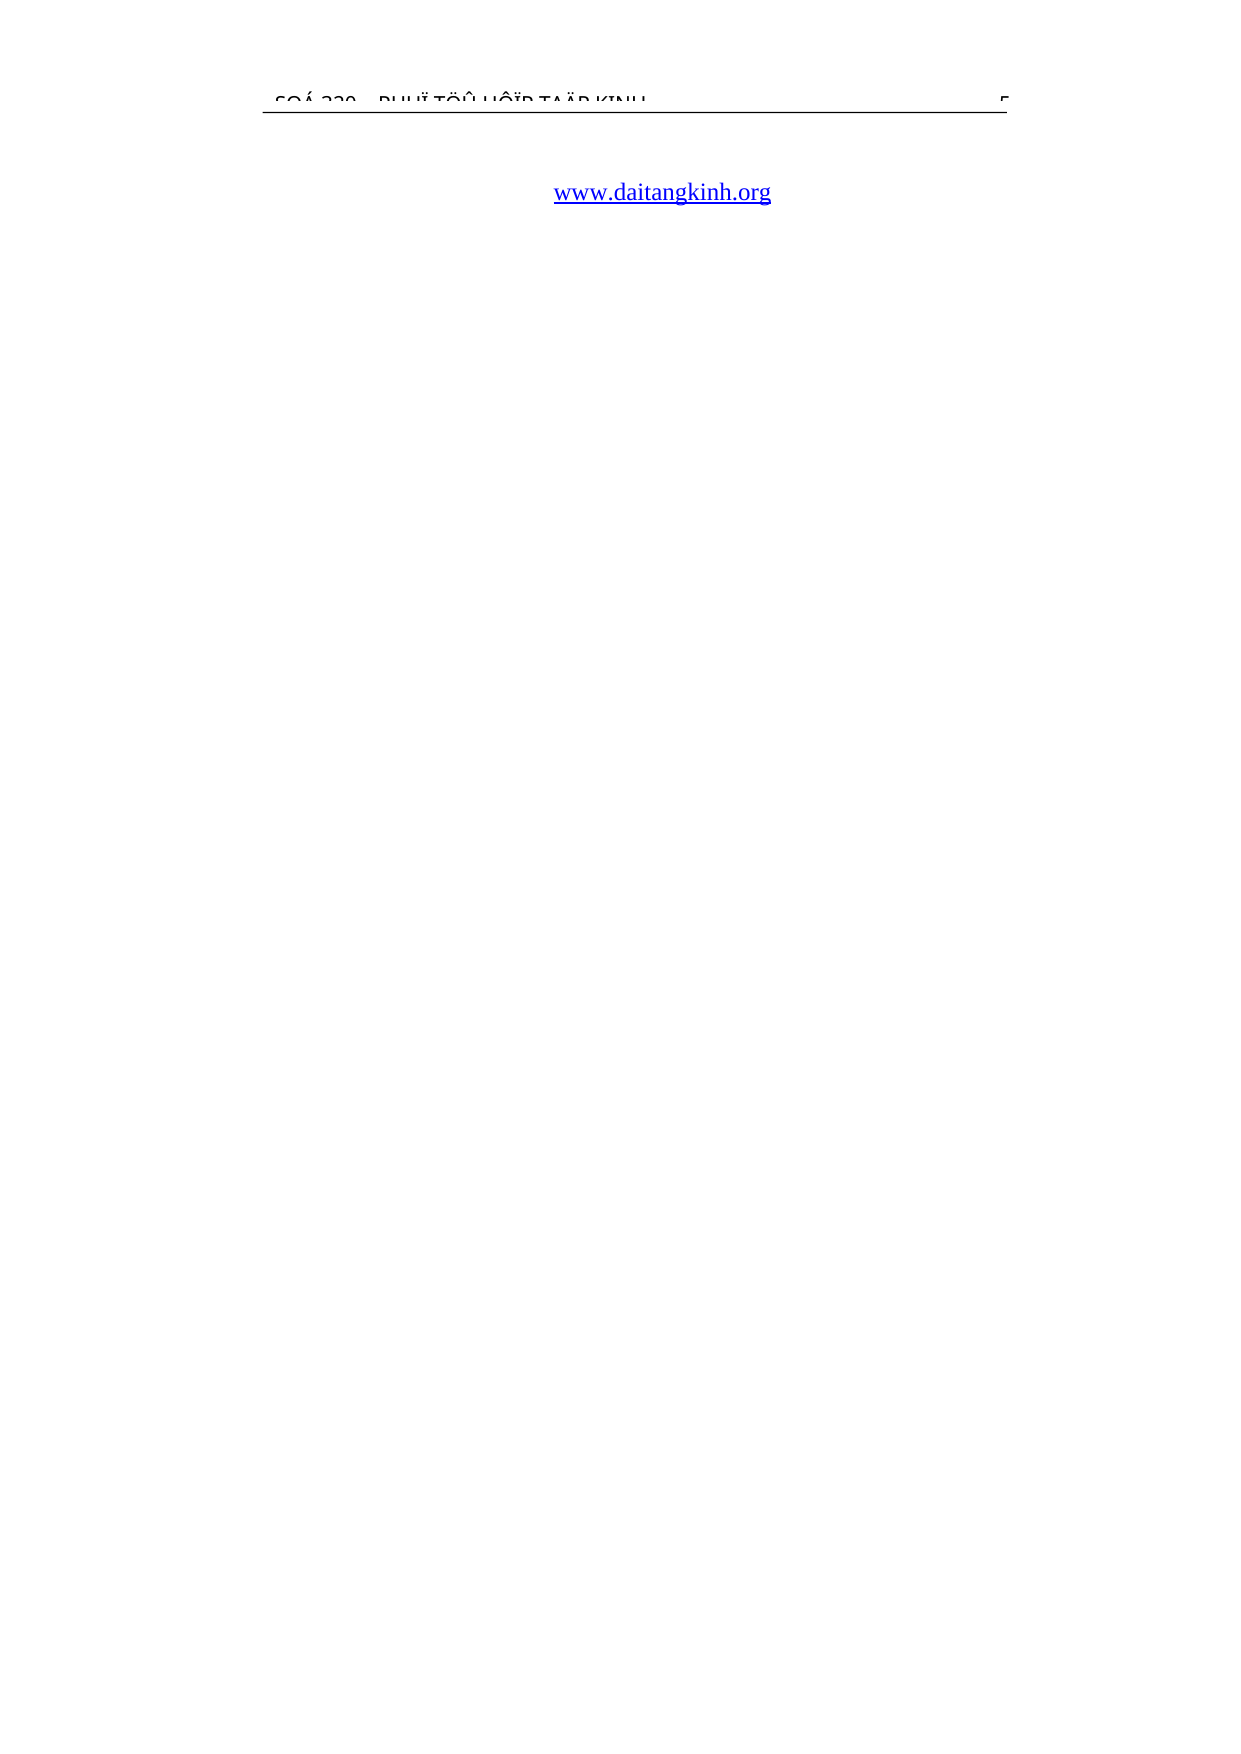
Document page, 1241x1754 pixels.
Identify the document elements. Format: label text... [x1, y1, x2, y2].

text www.daitangkinh.org [553, 177, 1065, 206]
